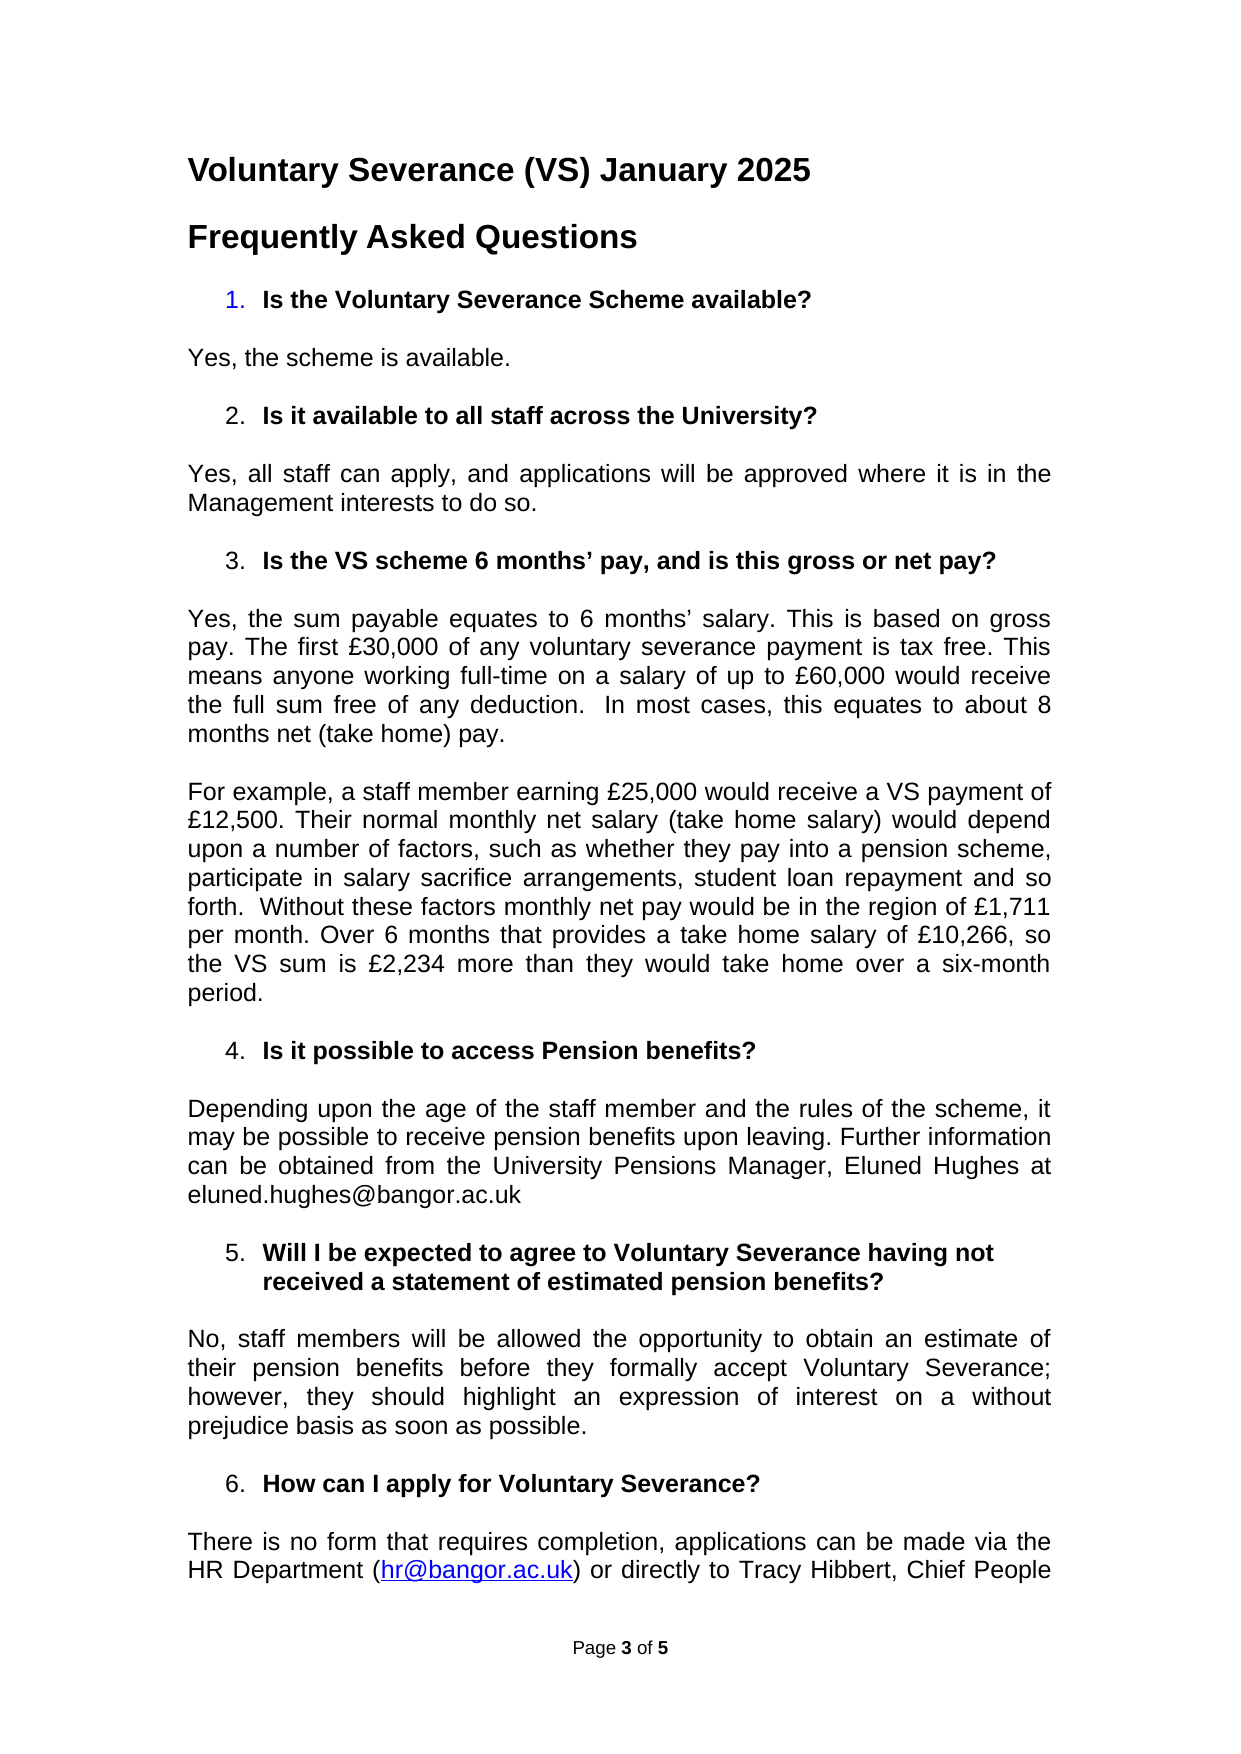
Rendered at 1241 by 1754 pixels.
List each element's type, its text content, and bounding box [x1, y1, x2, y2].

text Frequently Asked Questions [187, 218, 1053, 256]
list Is it available to all staff across the University? [225, 401, 1053, 430]
list Is the Voluntary Severance Scheme available? [225, 285, 1053, 314]
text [187, 1526, 1053, 1584]
list Is it possible to access Pension benefits? [225, 1036, 1053, 1064]
list Will I be expected to agree to Voluntary Severance having not received a statement of estimated pension benefits? [225, 1238, 1053, 1295]
text Yes, all staff can apply, and applications will be approved where it is in the Management interests to do so. [187, 459, 1053, 516]
list How can I apply for Voluntary Severance? [225, 1468, 1053, 1497]
text For example, a staff member earning £25,000 would receive a VS payment of £12,500. Their normal monthly net salary (take home salary) would depend upon a number of factors, such as whether they pay into a pension scheme, participate in salary sacrifice arrangements, student loan repayment and so forth. Without these factors monthly net pay would be in the region of £1,711 per month. Over 6 months that provides a take home salary of £10,266, so the VS sum is £2,234 more than they would take home over a six-month period. [187, 776, 1053, 1006]
text Yes, the sum payable equates to 6 months’ salary. This is based on gross pay. The first £30,000 of any voluntary severance payment is tax free. This means anyone working full-time on a salary of up to £60,000 would receive the full sum free of any deduction. In most cases, this equates to about 8 months net (take home) pay. [187, 603, 1053, 747]
text Depending upon the age of the staff member and the rules of the scheme, it may be possible to receive pension benefits upon leaving. Further information can be obtained from the University Pensions Manager, Eluned Hughes at eluned.hughes@bangor.ac.uk [187, 1093, 1053, 1208]
text No, staff members will be allowed the opportunity to obtain an estimate of their pension benefits before they formally accept Voluntary Severance; however, they should highlight an expression of interest on a without prejudice basis as soon as possible. [187, 1324, 1053, 1439]
text Yes, the scheme is available. [187, 343, 1053, 372]
list Is the VS scheme 6 months’ pay, and is this gross or net pay? [225, 546, 1053, 574]
text Voluntary Severance (VS) January 2025 [187, 150, 1053, 188]
